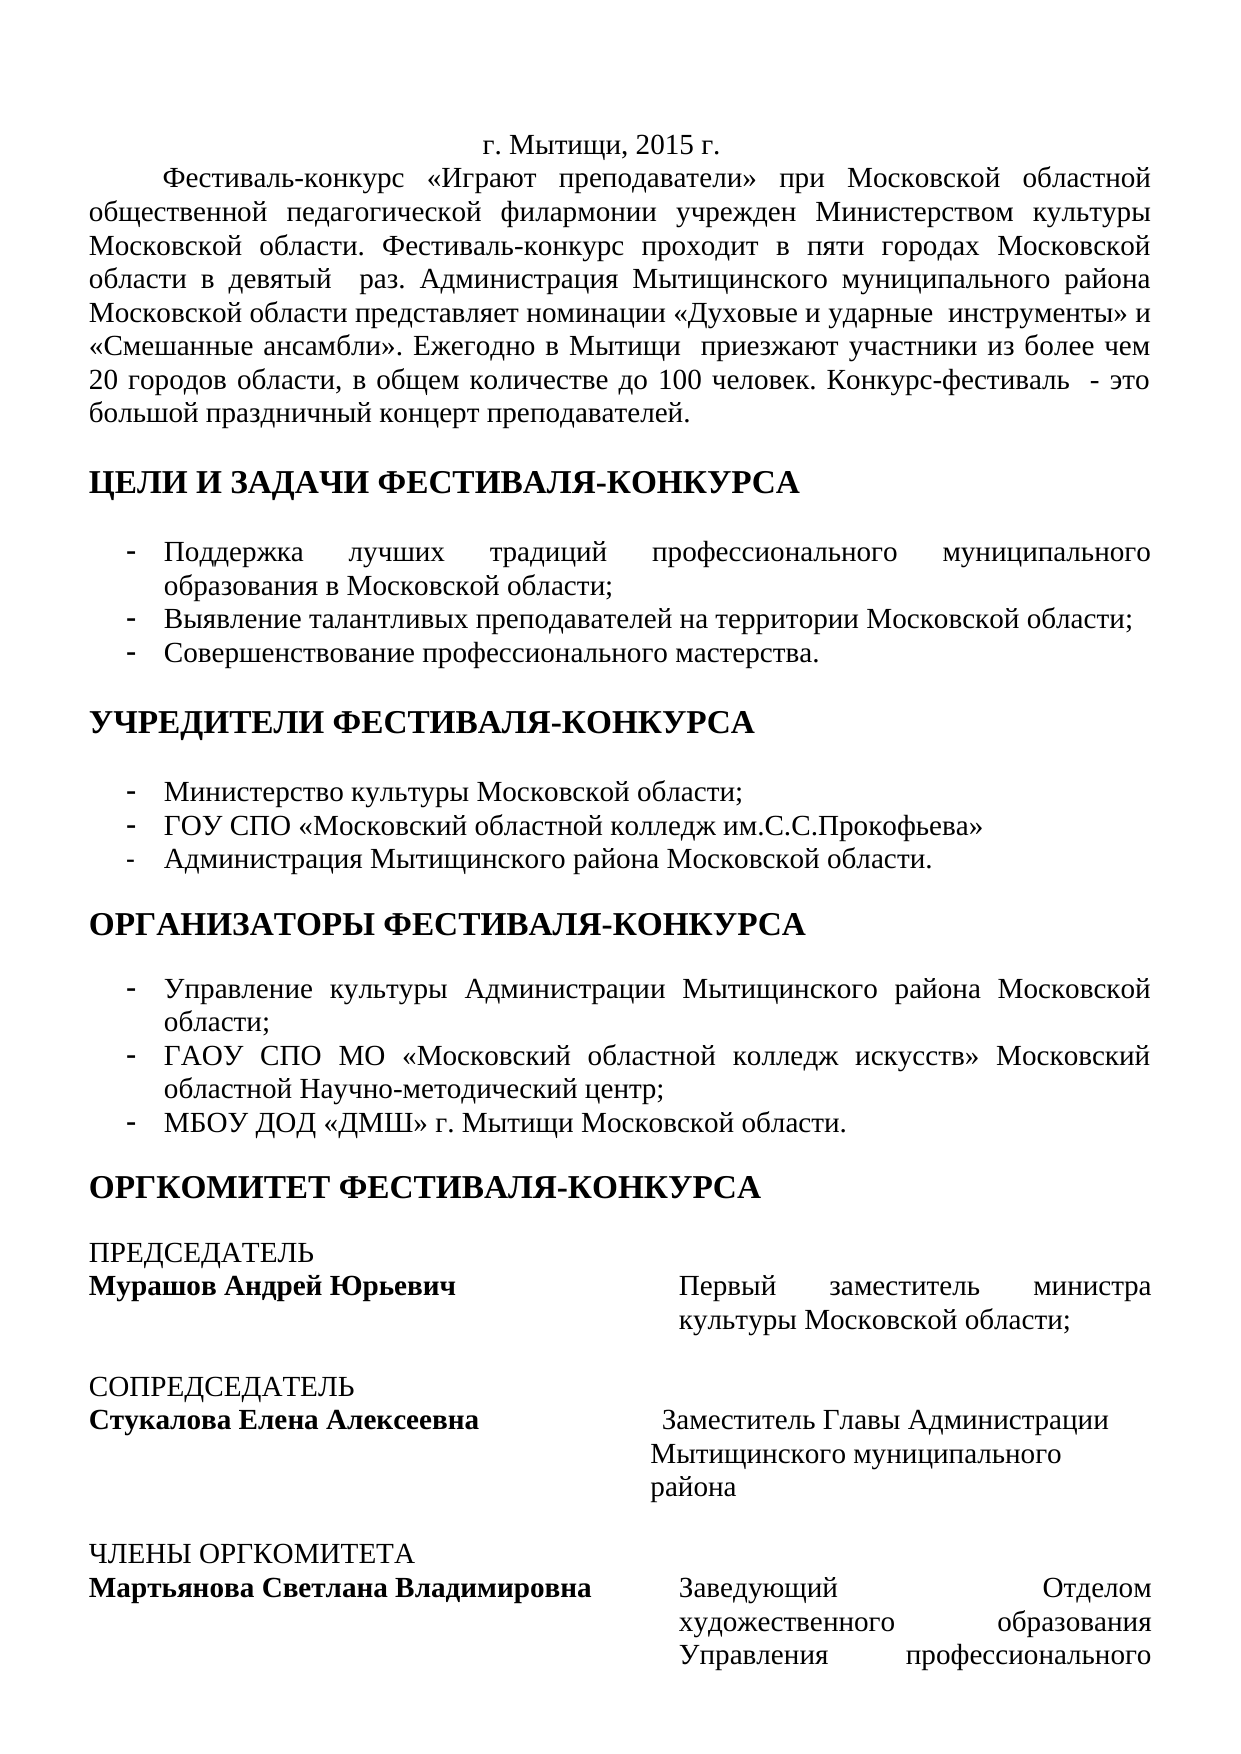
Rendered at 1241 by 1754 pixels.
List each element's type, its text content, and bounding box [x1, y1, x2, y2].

text ЦЕЛИ И ЗАДАЧИ ФЕСТИВАЛЯ-КОНКУРСА [89, 462, 1152, 501]
text Стукалова Елена Алексеевна Заместитель Главы Администрации [89, 1402, 1152, 1436]
text СОПРЕДСЕДАТЕЛЬ [89, 1369, 1152, 1402]
list ГАОУ СПО МО «Московский областной колледж искусств» Московский областной Научно-методический центр; [126, 1038, 1152, 1105]
list ГОУ СПО «Московский областной колледж им.С.С.Прокофьева» [126, 808, 1152, 841]
list Министерство культуры Московской области; [126, 774, 1152, 808]
text ЧЛЕНЫ ОРГКОМИТЕТА [89, 1537, 1152, 1570]
text ПРЕДСЕДАТЕЛЬ [89, 1235, 1152, 1268]
text ОРГАНИЗАТОРЫ ФЕСТИВАЛЯ-КОНКУРСА [89, 904, 1152, 942]
text г. Мытищи, 2015 г. [89, 127, 1114, 161]
text района [89, 1469, 1152, 1503]
list Поддержка лучших традиций профессионального муниципального образования в Московской области; [126, 534, 1152, 601]
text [89, 1570, 1152, 1671]
list Выявление талантливых преподавателей на территории Московской области; [126, 601, 1152, 635]
text ОРГКОМИТЕТ ФЕСТИВАЛЯ-КОНКУРСА [89, 1168, 1152, 1206]
list Администрация Мытищинского района Московской области. [126, 841, 1152, 875]
text УЧРЕДИТЕЛИ ФЕСТИВАЛЯ-КОНКУРСА [89, 702, 1152, 741]
list Управление культуры Администрации Мытищинского района Московской области; [126, 971, 1152, 1038]
text Мытищинского муниципального [89, 1436, 1152, 1469]
text Мурашов Андрей Юрьевич Первый заместитель министра культуры Московской области; [89, 1268, 1152, 1335]
list Совершенствование профессионального мастерства. [126, 635, 1152, 669]
list МБОУ ДОД «ДМШ» г. Мытищи Московской области. [126, 1105, 1152, 1139]
text Фестиваль-конкурс «Играют преподаватели» при Московской областной общественной педагогической филармонии учрежден Министерством культуры Московской области. Фестиваль-конкурс проходит в пяти городах Московской области в девятый раз. Администрация Мытищинского муниципального района Московской области представляет номинации «Духовые и ударные инструменты» и «Смешанные ансамбли». Ежегодно в Мытищи приезжают участники из более чем 20 городов области, в общем количестве до 100 человек. Конкурс-фестиваль - это большой праздничный концерт преподавателей. [89, 161, 1152, 429]
